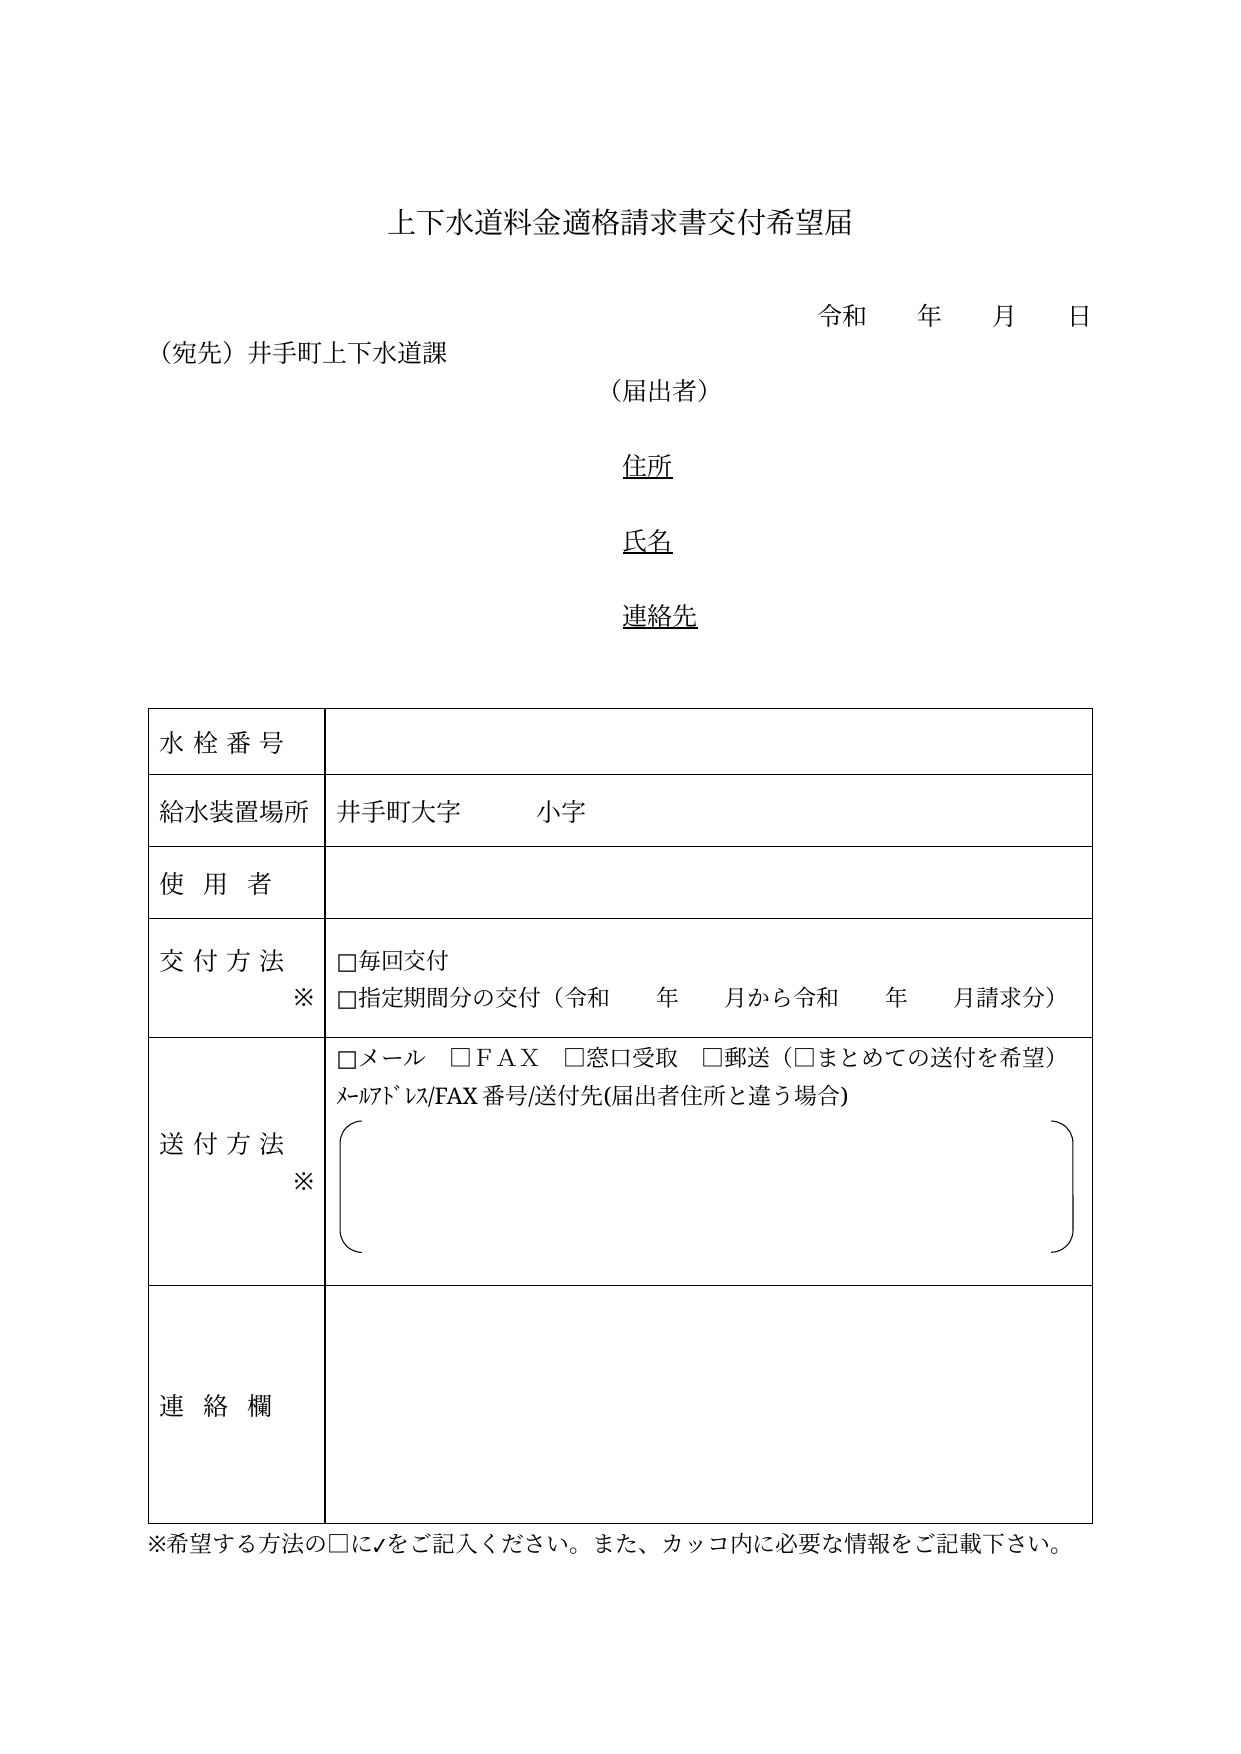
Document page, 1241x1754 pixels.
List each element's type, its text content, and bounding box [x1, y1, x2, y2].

text 氏名 [148, 521, 1092, 558]
text 住所 [148, 446, 1092, 483]
table_cell 交付方法 ※ [149, 919, 324, 1037]
table_cell [326, 1286, 1092, 1523]
table_cell 井手町大字 小字 [326, 775, 1092, 846]
text （届出者） [148, 371, 1092, 408]
text （宛先）井手町上下水道課 [148, 333, 1092, 371]
table_cell [326, 847, 1092, 918]
table_cell 使用者 [149, 847, 324, 918]
table_header [326, 709, 1092, 774]
table_header 水栓番号 [149, 709, 324, 774]
text 連絡先 [148, 596, 1092, 633]
text 令和 年 月 日 [148, 296, 1092, 333]
text ※希望する方法の□に✔をご記入ください。また、カッコ内に必要な情報をご記載下さい。 [148, 1524, 1092, 1561]
table_cell □毎回交付 □指定期間分の交付（令和 年 月から令和 年 月請求分） [326, 919, 1092, 1037]
table_cell 送付方法 ※ [149, 1038, 324, 1285]
text 上下水道料金適格請求書交付希望届 [148, 183, 1092, 258]
table_cell 給水装置場所 [149, 775, 324, 846]
table_cell □メール □ＦＡＸ □窓口受取 □郵送（□まとめての送付を希望） ﾒｰﾙｱﾄﾞﾚｽ/FAX番号/送付先(届出者住所と違う場合) [326, 1038, 1092, 1285]
table_cell 連絡欄 [149, 1286, 324, 1523]
